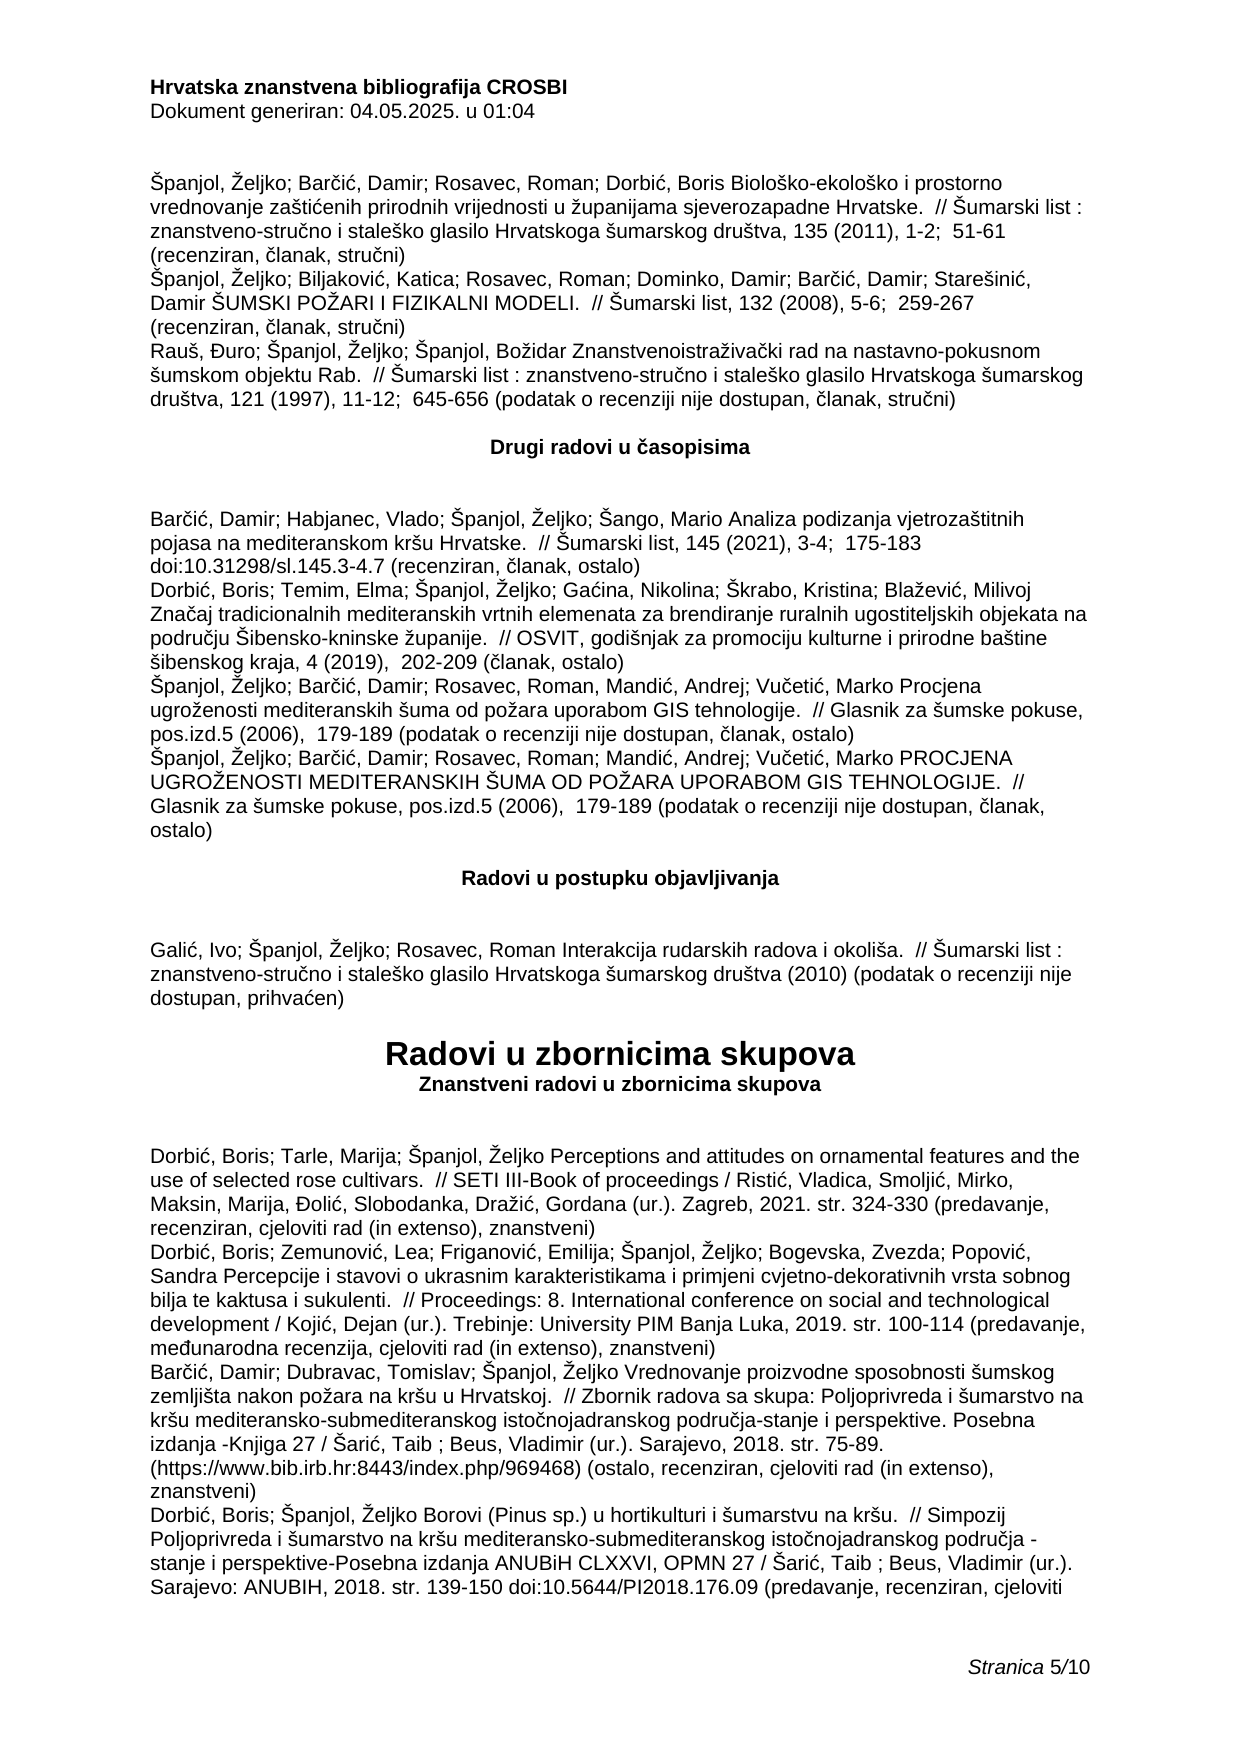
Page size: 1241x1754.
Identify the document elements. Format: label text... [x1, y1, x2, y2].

text Rauš, Đuro; Španjol, Željko; Španjol, Božidar [150, 339, 1090, 411]
text Dorbić, Boris; Zemunović, Lea; Friganović, Emilija; Španjol, Željko; Bogevska, Zvezda; Popović, Sandra [150, 1240, 1090, 1359]
subtitle Radovi u postupku objavljivanja [150, 866, 1090, 890]
text Galić, Ivo; Španjol, Željko; Rosavec, Roman [150, 938, 1090, 1009]
text Španjol, Željko; Barčić, Damir; Rosavec, Roman; Mandić, Andrej; Vučetić, Marko [150, 746, 1090, 842]
subtitle Znanstveni radovi u zbornicima skupova [150, 1072, 1090, 1096]
text Barčić, Damir; Habjanec, Vlado; Španjol, Željko; Šango, Mario [150, 506, 1090, 578]
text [150, 1359, 1090, 1503]
text Španjol, Željko; Barčić, Damir; Rosavec, Roman, Mandić, Andrej; Vučetić, Marko [150, 674, 1090, 746]
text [150, 1503, 1090, 1599]
text Dorbić, Boris; Tarle, Marija; Španjol, Željko [150, 1144, 1090, 1240]
subtitle Drugi radovi u časopisima [150, 434, 1090, 458]
text Španjol, Željko; Barčić, Damir; Rosavec, Roman; Dorbić, Boris [150, 171, 1090, 267]
text Dorbić, Boris; Temim, Elma; Španjol, Željko; Gaćina, Nikolina; Škrabo, Kristina; Blažević, Milivoj [150, 578, 1090, 674]
subtitle Radovi u zbornicima skupova [150, 1033, 1090, 1072]
text Španjol, Željko; Biljaković, Katica; Rosavec, Roman; Dominko, Damir; Barčić, Damir; Starešinić, Damir [150, 267, 1090, 339]
